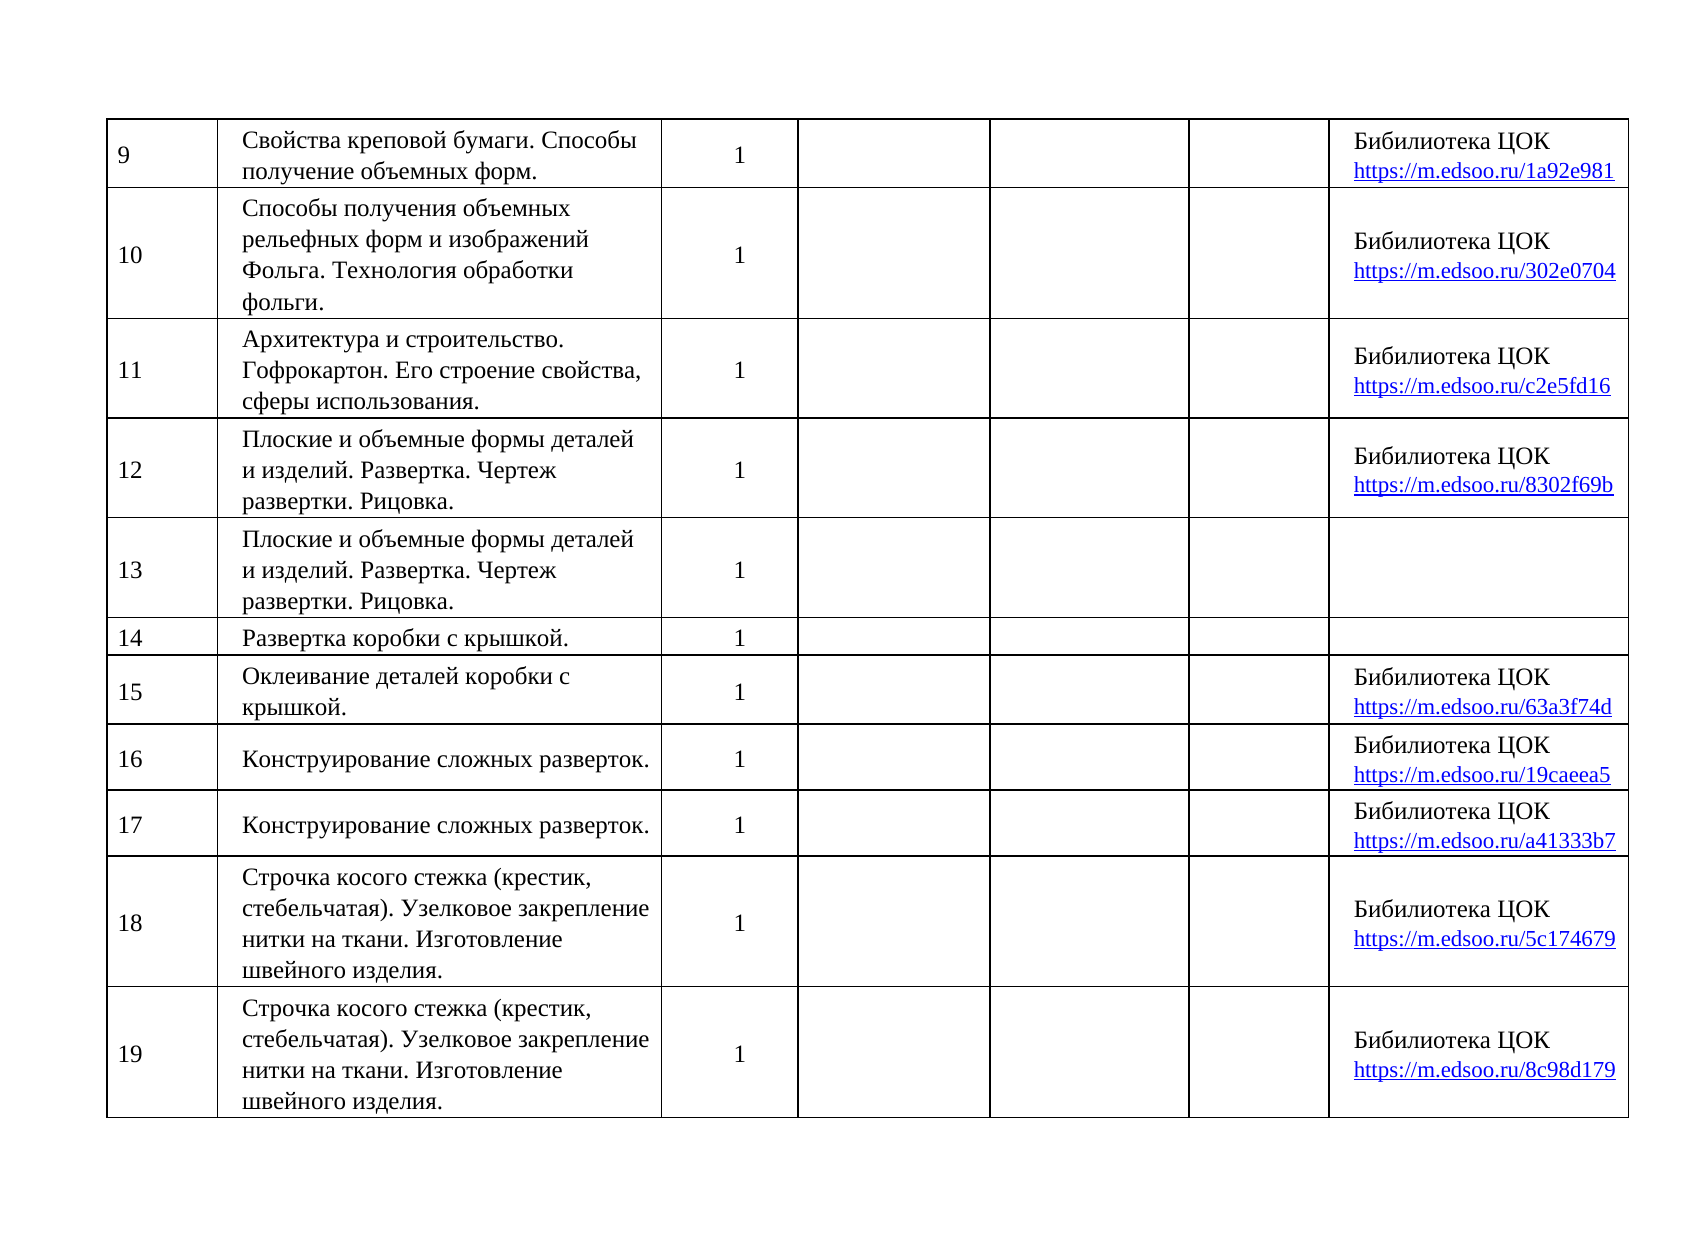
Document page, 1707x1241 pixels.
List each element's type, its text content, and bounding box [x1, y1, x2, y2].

table_cell [1330, 618, 1628, 654]
table_cell 19 [108, 987, 217, 1117]
table_cell 15 [108, 656, 217, 723]
table_cell Плоские и объемные формы деталей и изделий. Развертка. Чертеж развертки. Рицовка. [218, 419, 661, 517]
table_cell Бибилиотека ЦОК https://m.edsoo.ru/302e0704 [1330, 188, 1628, 317]
table_cell [1190, 188, 1328, 317]
table_cell 1 [662, 618, 797, 654]
table_cell [799, 725, 989, 789]
table_cell [799, 618, 989, 654]
table_cell 1 [662, 725, 797, 789]
table_cell [991, 857, 1188, 986]
table_cell [991, 618, 1188, 654]
table_cell [1190, 419, 1328, 517]
table_cell [1190, 791, 1328, 855]
table_cell [799, 857, 989, 986]
table_cell Бибилиотека ЦОК https://m.edsoo.ru/c2e5fd16 [1330, 319, 1628, 417]
table_cell [991, 725, 1188, 789]
table_cell [799, 791, 989, 855]
table_cell 1 [662, 120, 797, 187]
table_cell [799, 120, 989, 187]
table_cell [799, 987, 989, 1117]
table_cell 11 [108, 319, 217, 417]
table_cell 1 [662, 518, 797, 617]
table_cell Бибилиотека ЦОК https://m.edsoo.ru/19caeea5 [1330, 725, 1628, 789]
table_cell [991, 188, 1188, 317]
table_cell 18 [108, 857, 217, 986]
table_cell Строчка косого стежка (крестик, стебельчатая). Узелковое закрепление нитки на ткани. Изготовление швейного изделия. [218, 857, 661, 986]
table_cell 16 [108, 725, 217, 789]
table_cell [991, 518, 1188, 617]
table_cell Конструирование сложных разверток. [218, 791, 661, 855]
table_cell [991, 120, 1188, 187]
table_cell [1190, 656, 1328, 723]
table_cell [991, 419, 1188, 517]
table_cell 12 [108, 419, 217, 517]
table_cell [1190, 518, 1328, 617]
table_cell Строчка косого стежка (крестик, стебельчатая). Узелковое закрепление нитки на ткани. Изготовление швейного изделия. [218, 987, 661, 1117]
table_cell Бибилиотека ЦОК https://m.edsoo.ru/8302f69b [1330, 419, 1628, 517]
table_cell 9 [108, 120, 217, 187]
table_cell [1190, 725, 1328, 789]
table_cell Конструирование сложных разверток. [218, 725, 661, 789]
table_cell Бибилиотека ЦОК https://m.edsoo.ru/5c174679 [1330, 857, 1628, 986]
table_cell 1 [662, 987, 797, 1117]
table_cell Бибилиотека ЦОК https://m.edsoo.ru/8c98d179 [1330, 987, 1628, 1117]
table_cell 10 [108, 188, 217, 317]
table_cell [991, 656, 1188, 723]
table_cell 1 [662, 791, 797, 855]
table_cell 17 [108, 791, 217, 855]
table_cell 14 [108, 618, 217, 654]
table_cell Свойства креповой бумаги. Способы получение объемных форм. [218, 120, 661, 187]
table_cell Плоские и объемные формы деталей и изделий. Развертка. Чертеж развертки. Рицовка. [218, 518, 661, 617]
table_cell Бибилиотека ЦОК https://m.edsoo.ru/1a92e981 [1330, 120, 1628, 187]
table_cell 1 [662, 419, 797, 517]
table_cell [1190, 987, 1328, 1117]
table_cell Способы получения объемных рельефных форм и изображений Фольга. Технология обработки фольги. [218, 188, 661, 317]
table_cell 1 [662, 188, 797, 317]
table_cell [1330, 518, 1628, 617]
table_cell 1 [662, 656, 797, 723]
table_cell [1190, 618, 1328, 654]
table_cell [799, 188, 989, 317]
table_cell Архитектура и строительство. Гофрокартон. Его строение свойства, сферы использования. [218, 319, 661, 417]
table_cell Бибилиотека ЦОК https://m.edsoo.ru/a41333b7 [1330, 791, 1628, 855]
table_cell [991, 319, 1188, 417]
table_cell [799, 656, 989, 723]
table_cell [799, 319, 989, 417]
table_cell [991, 987, 1188, 1117]
table_cell Оклеивание деталей коробки с крышкой. [218, 656, 661, 723]
table_cell [799, 419, 989, 517]
table_cell Развертка коробки с крышкой. [218, 618, 661, 654]
table_cell 1 [662, 319, 797, 417]
table_cell [1190, 319, 1328, 417]
table_cell 13 [108, 518, 217, 617]
table_cell Бибилиотека ЦОК https://m.edsoo.ru/63a3f74d [1330, 656, 1628, 723]
table_cell [799, 518, 989, 617]
table_cell 1 [662, 857, 797, 986]
table_cell [1190, 120, 1328, 187]
table_cell [1190, 857, 1328, 986]
table_cell [991, 791, 1188, 855]
